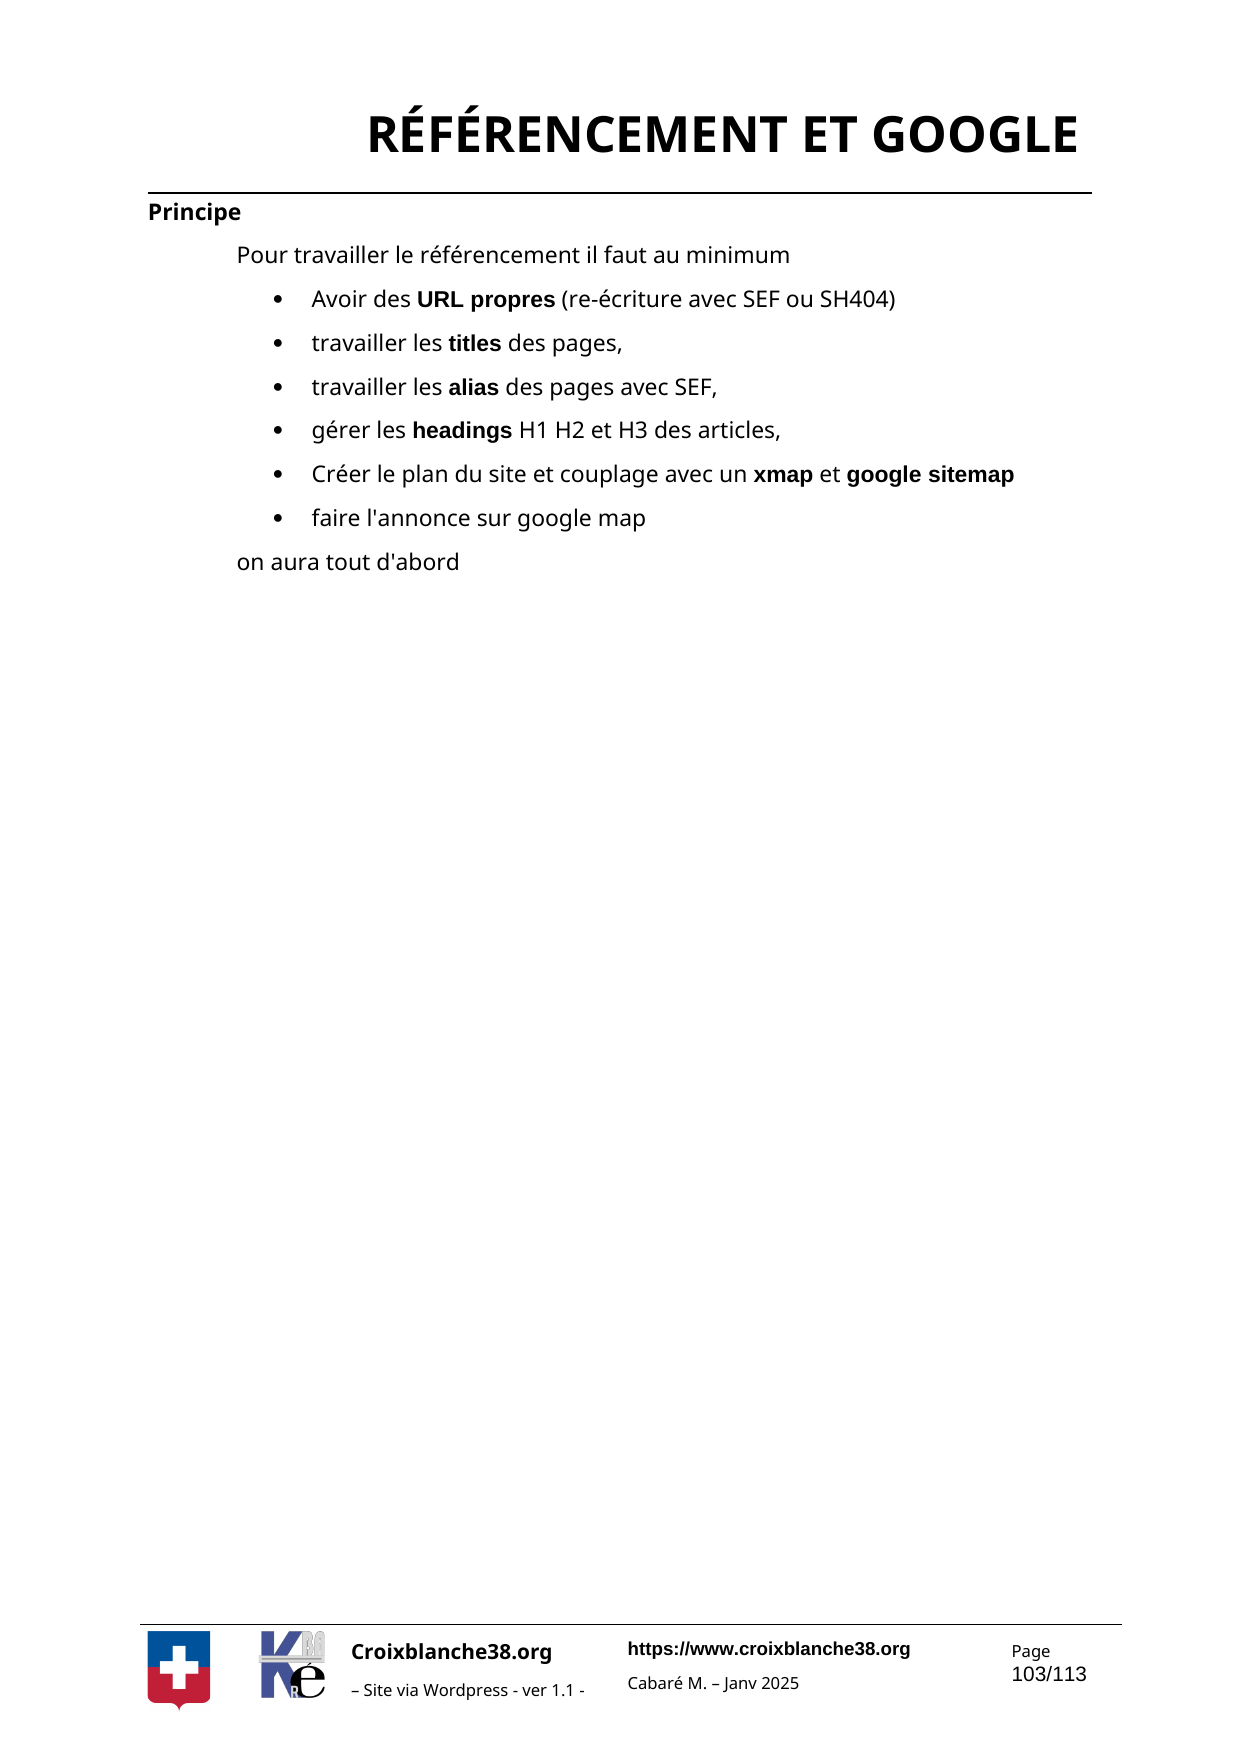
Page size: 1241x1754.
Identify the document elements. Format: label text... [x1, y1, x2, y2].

list travailler les titles des pages, [274, 327, 1092, 358]
subtitle Référencement et google [148, 99, 1092, 167]
picture [147, 1631, 211, 1712]
subtitle Principe [148, 194, 1092, 227]
list Créer le plan du site et couplage avec un xmap et google sitemap [274, 458, 1092, 489]
picture [258, 1631, 325, 1698]
list faire l'annonce sur google map [274, 502, 1092, 533]
list gérer les headings H1 H2 et H3 des articles, [274, 414, 1092, 446]
text on aura tout d'abord [236, 546, 1092, 577]
list Avoir des URL propres (re-écriture avec SEF ou SH404) [274, 283, 1092, 314]
text Pour travailler le référencement il faut au minimum [236, 239, 1092, 271]
list travailler les alias des pages avec SEF, [274, 371, 1092, 402]
